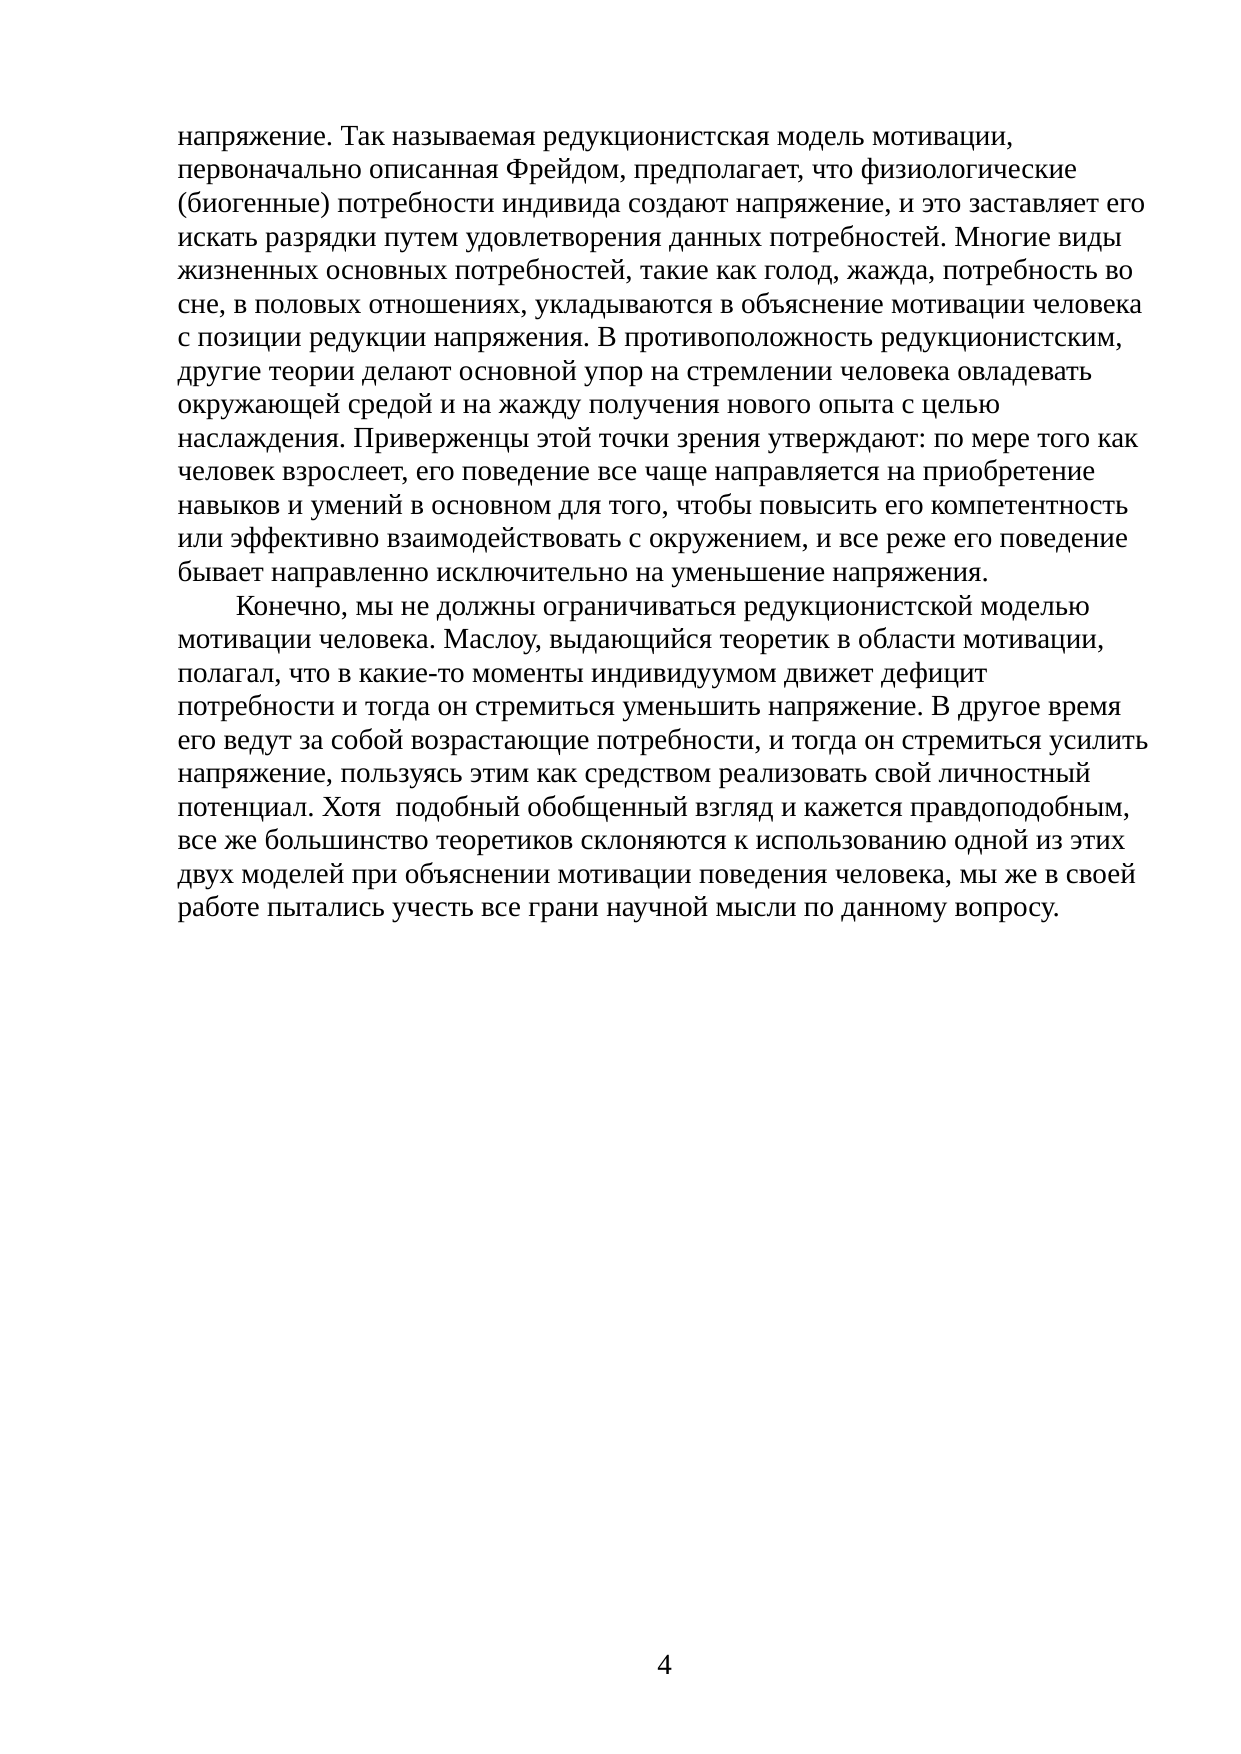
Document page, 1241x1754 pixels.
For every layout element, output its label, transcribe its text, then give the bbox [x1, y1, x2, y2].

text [177, 118, 1152, 588]
text Конечно, мы не должны ограничиваться редукционистской моделью мотивации человека. Маслоу, выдающийся теоретик в области мотивации, полагал, что в какие-то моменты индивидуумом движет дефицит потребности и тогда он стремиться уменьшить напряжение. В другое время его ведут за собой возрастающие потребности, и тогда он стремиться усилить напряжение, пользуясь этим как средством реализовать свой личностный потенциал. Хотя подобный обобщенный взгляд и кажется правдоподобным, все же большинство теоретиков склоняются к использованию одной из этих двух моделей при объяснении мотивации поведения человека, мы же в своей работе пытались учесть все грани научной мысли по данному вопросу. [177, 588, 1152, 923]
